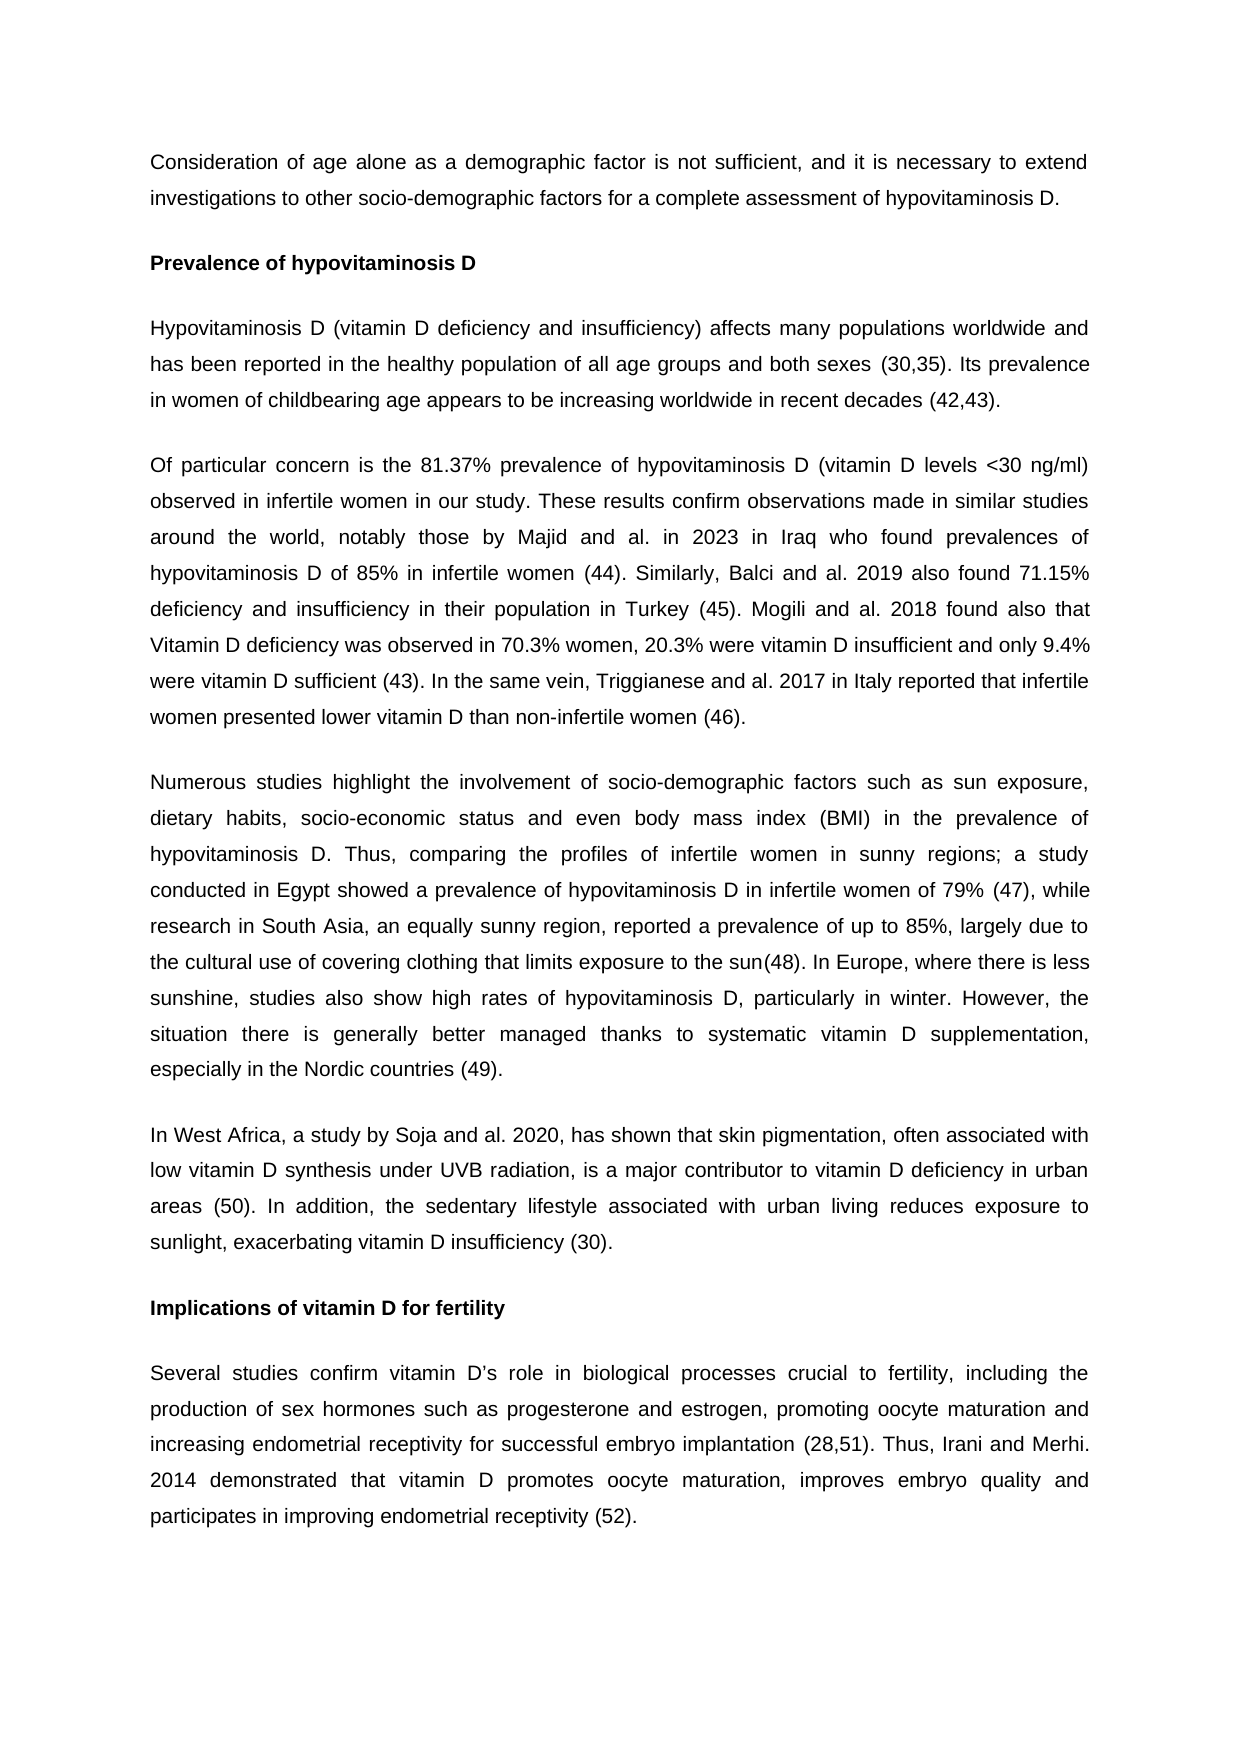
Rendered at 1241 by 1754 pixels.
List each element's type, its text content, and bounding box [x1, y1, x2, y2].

text Several studies confirm vitamin D’s role in biological processes crucial to fertility, including the production of sex hormones such as progesterone and estrogen, promoting oocyte maturation and increasing endometrial receptivity for successful embryo implantation (28,51). Thus, Irani and Merhi. 2014 demonstrated that vitamin D promotes oocyte maturation, improves embryo quality and participates in improving endometrial receptivity (52). [150, 1360, 1090, 1528]
text Prevalence of hypovitaminosis D [150, 251, 1090, 275]
text In West Africa, a study by Soja and al. 2020, has shown that skin pigmentation, often associated with low vitamin D synthesis under UVB radiation, is a major contributor to vitamin D deficiency in urban areas (50). In addition, the sedentary lifestyle associated with urban living reduces exposure to sunlight, exacerbating vitamin D insufficiency (30). [150, 1122, 1090, 1254]
text Implications of vitamin D for fertility [150, 1295, 1090, 1319]
text Numerous studies highlight the involvement of socio-demographic factors such as sun exposure, dietary habits, socio-economic status and even body mass index (BMI) in the prevalence of hypovitaminosis D. Thus, comparing the profiles of infertile women in sunny regions; a study conducted in Egypt showed a prevalence of hypovitaminosis D in infertile women of 79% (47), while research in South Asia, an equally sunny region, reported a prevalence of up to 85%, largely due to the cultural use of covering clothing that limits exposure to the sun(48). In Europe, where there is less sunshine, studies also show high rates of hypovitaminosis D, particularly in winter. However, the situation there is generally better managed thanks to systematic vitamin D supplementation, especially in the Nordic countries (49). [150, 770, 1090, 1081]
text Hypovitaminosis D (vitamin D deficiency and insufficiency) affects many populations worldwide and has been reported in the healthy population of all age groups and both sexes (30,35). Its prevalence in women of childbearing age appears to be increasing worldwide in recent decades (42,43). [150, 316, 1090, 412]
text Consideration of age alone as a demographic factor is not sufficient, and it is necessary to extend investigations to other socio-demographic factors for a complete assessment of hypovitaminosis D. [150, 150, 1090, 210]
text Of particular concern is the 81.37% prevalence of hypovitaminosis D (vitamin D levels <30 ng/ml) observed in infertile women in our study. These results confirm observations made in similar studies around the world, notably those by Majid and al. in 2023 in Iraq who found prevalences of hypovitaminosis D of 85% in infertile women (44). Similarly, Balci and al. 2019 also found 71.15% deficiency and insufficiency in their population in Turkey (45). Mogili and al. 2018 found also that Vitamin D deficiency was observed in 70.3% women, 20.3% were vitamin D insufficient and only 9.4% were vitamin D sufficient (43). In the same vein, Triggianese and al. 2017 in Italy reported that infertile women presented lower vitamin D than non-infertile women (46). [150, 453, 1090, 729]
